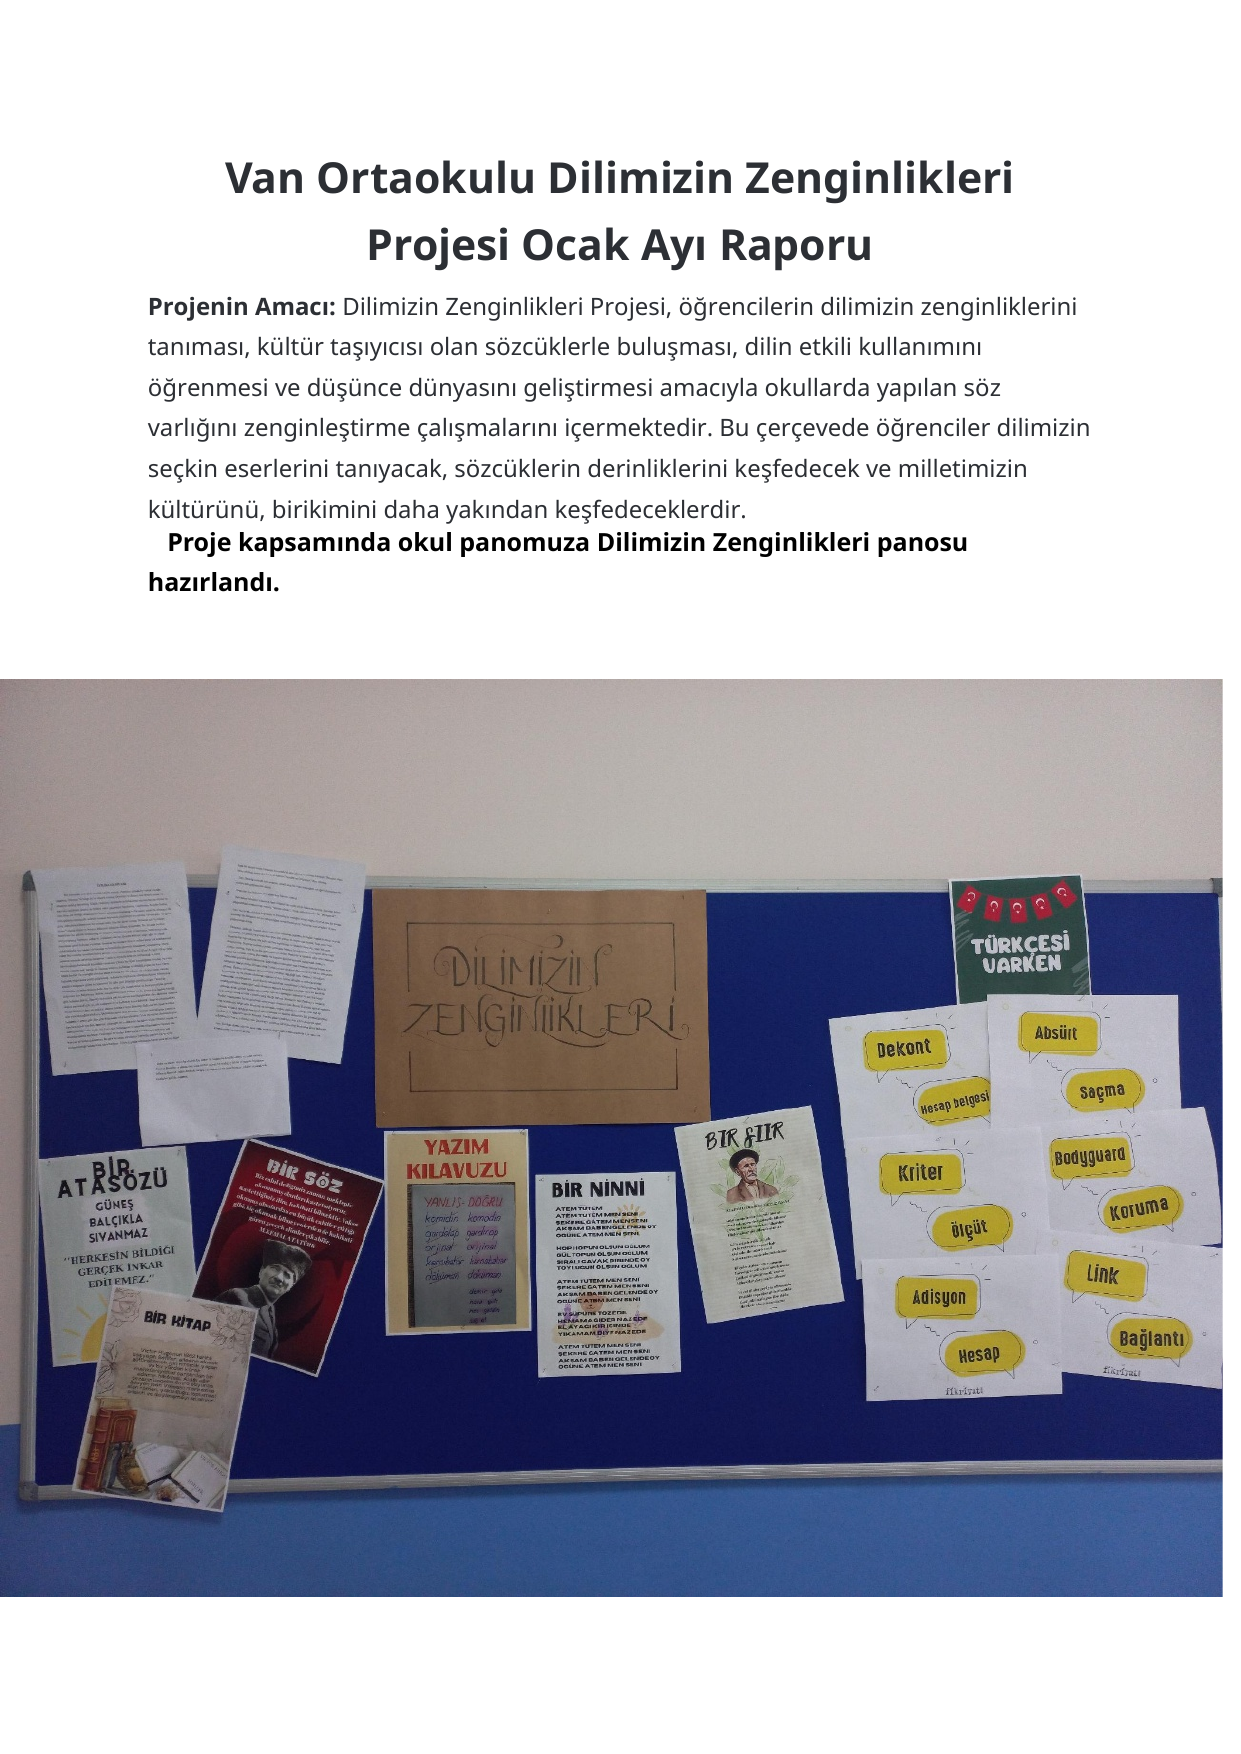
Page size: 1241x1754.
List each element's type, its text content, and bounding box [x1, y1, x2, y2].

text Proje kapsamında okul panomuza Dilimizin Zenginlikleri panosu hazırlandı. [148, 525, 1093, 598]
subtitle Van Ortaokulu Dilimizin Zenginlikleri Projesi Ocak Ayı Raporu [148, 148, 1093, 273]
picture [0, 679, 1223, 1597]
text Projenin Amacı: Dilimizin Zenginlikleri Projesi, öğrencilerin dilimizin zenginliklerini tanıması, kültür taşıyıcısı olan sözcüklerle buluşması, dilin etkili kullanımını öğrenmesi ve düşünce dünyasını geliştirmesi amacıyla okullarda yapılan söz varlığını zenginleştirme çalışmalarını içermektedir. Bu çerçevede öğrenciler dilimizin seçkin eserlerini tanıyacak, sözcüklerin derinliklerini keşfedecek ve milletimizin kültürünü, birikimini daha yakından keşfedeceklerdir. [148, 281, 1093, 525]
